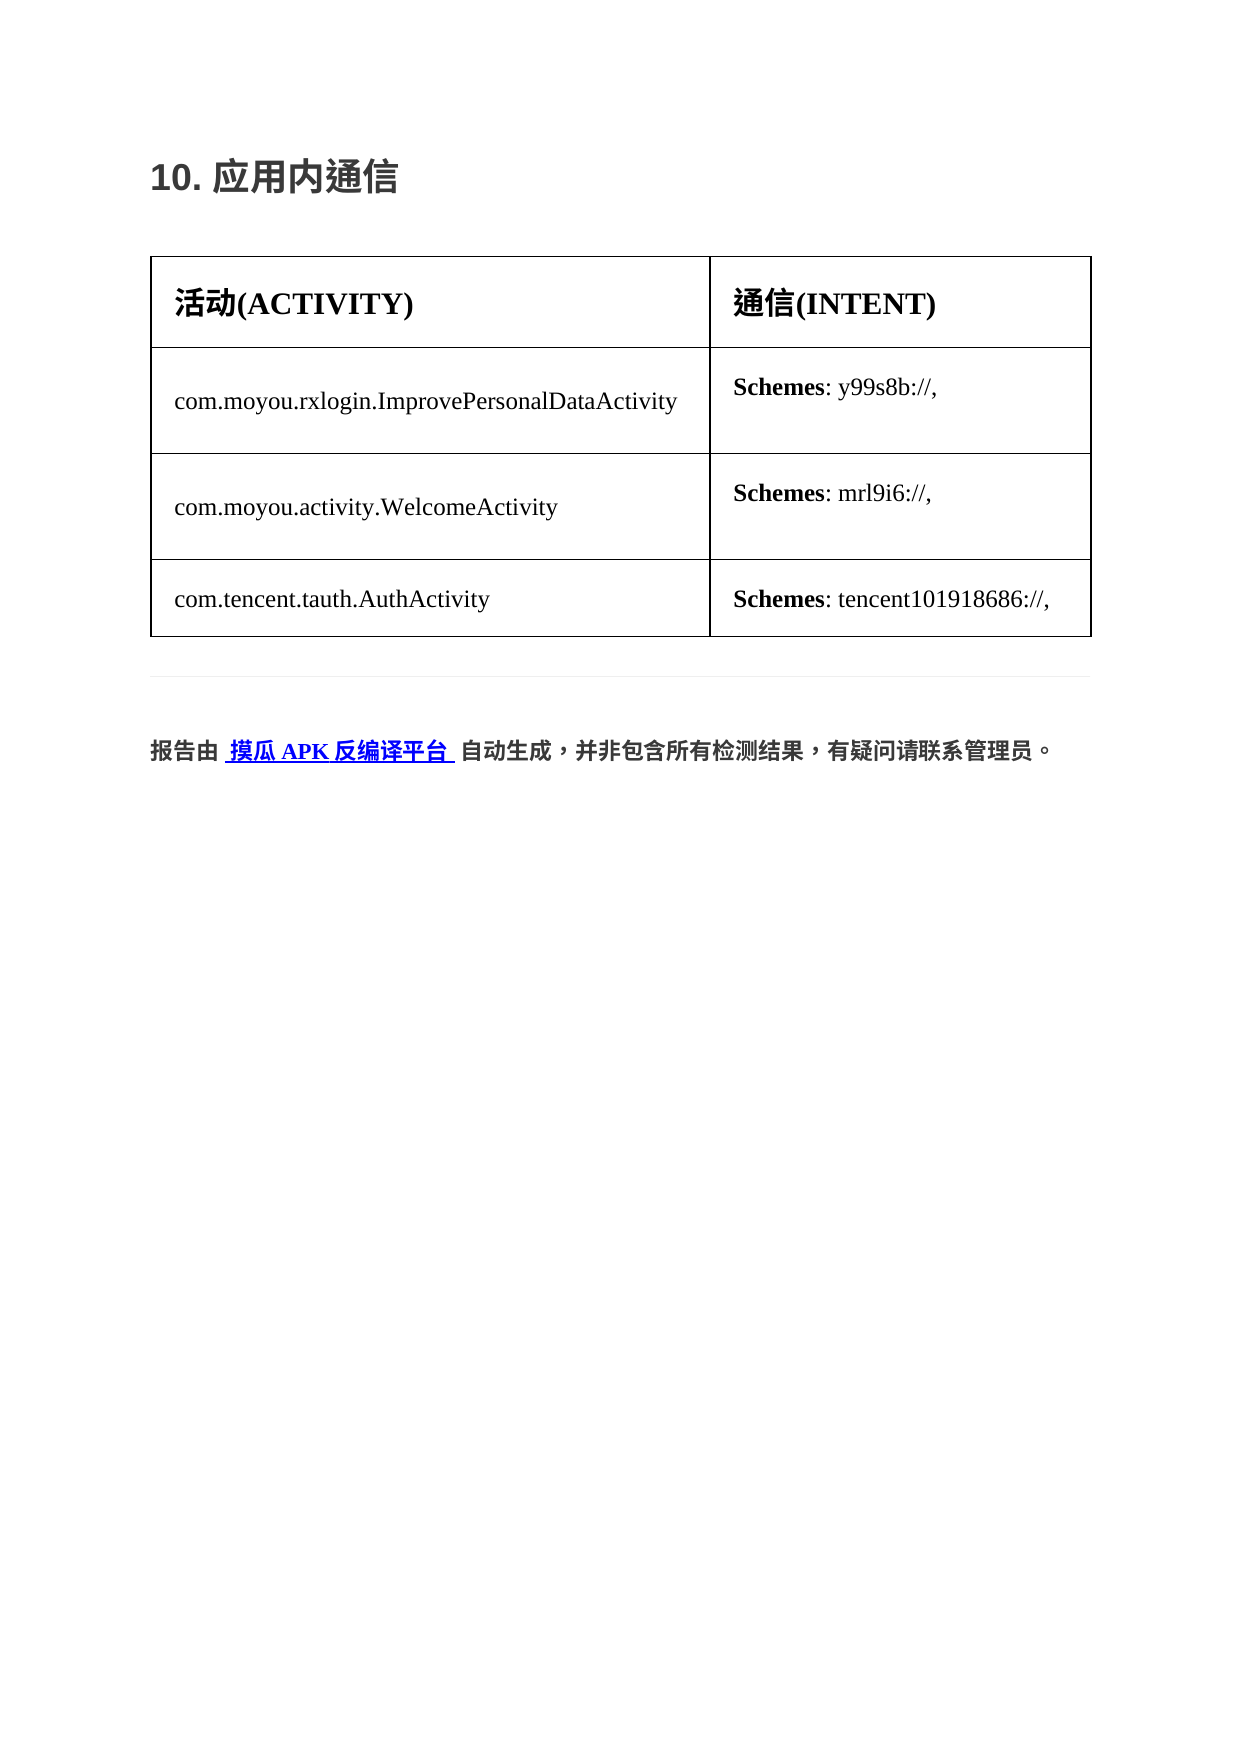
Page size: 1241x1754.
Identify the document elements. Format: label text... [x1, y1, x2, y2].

table_cell com.tencent.tauth.AuthActivity [152, 560, 709, 636]
table_cell Schemes: tencent101918686://, [711, 560, 1090, 636]
table_cell com.moyou.rxlogin.ImprovePersonalDataActivity [152, 348, 709, 453]
subtitle 10. 应用内通信 [150, 150, 1090, 201]
text 报告由 摸瓜APK反编译平台 自动生成，并非包含所有检测结果，有疑问请联系管理员。 [150, 735, 1090, 766]
table_header 通信(INTENT) [711, 257, 1090, 347]
table_cell com.moyou.activity.WelcomeActivity [152, 454, 709, 559]
table_header 活动(ACTIVITY) [152, 257, 709, 347]
table_cell Schemes: y99s8b://, [711, 348, 1090, 453]
table_cell Schemes: mrl9i6://, [711, 454, 1090, 559]
